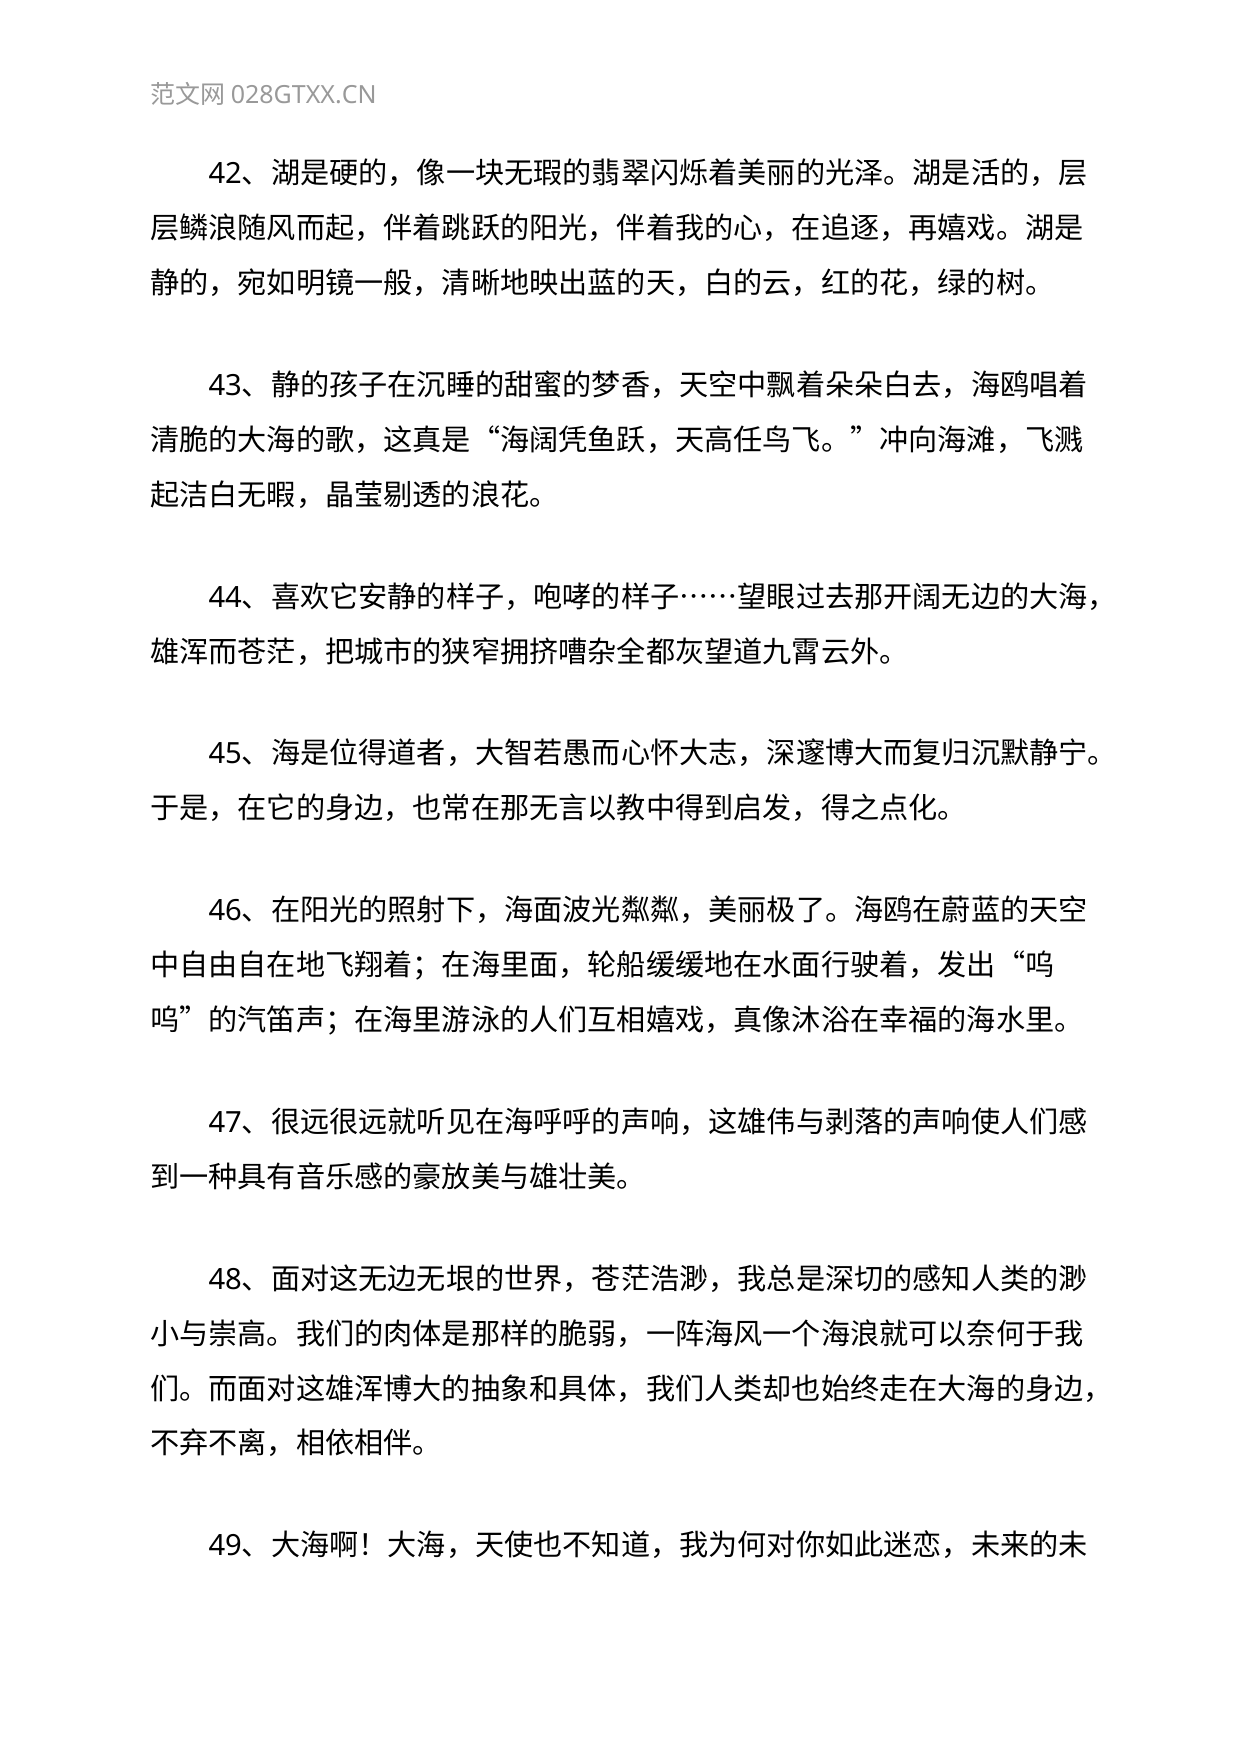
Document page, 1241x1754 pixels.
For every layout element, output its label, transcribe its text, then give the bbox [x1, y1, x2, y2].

text 48、面对这无边无垠的世界，苍茫浩渺，我总是深切的感知人类的渺小与崇高。我们的肉体是那样的脆弱，一阵海风一个海浪就可以奈何于我们。而面对这雄浑博大的抽象和具体，我们人类却也始终走在大海的身边，不弃不离，相依相伴。 [150, 1255, 1090, 1462]
text 44、喜欢它安静的样子，咆哮的样子……望眼过去那开阔无边的大海，雄浑而苍茫，把城市的狭窄拥挤嘈杂全都灰望道九霄云外。 [150, 573, 1090, 671]
text 42、湖是硬的，像一块无瑕的翡翠闪烁着美丽的光泽。湖是活的，层层鳞浪随风而起，伴着跳跃的阳光，伴着我的心，在追逐，再嬉戏。湖是静的，宛如明镜一般，清晰地映出蓝的天，白的云，红的花，绿的树。 [150, 150, 1090, 302]
text 47、很远很远就听见在海呼呼的声响，这雄伟与剥落的声响使人们感到一种具有音乐感的豪放美与雄壮美。 [150, 1098, 1090, 1196]
text 46、在阳光的照射下，海面波光粼粼，美丽极了。海鸥在蔚蓝的天空中自由自在地飞翔着；在海里面，轮船缓缓地在水面行驶着，发出“呜呜”的汽笛声；在海里游泳的人们互相嬉戏，真像沐浴在幸福的海水里。 [150, 887, 1090, 1039]
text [150, 1522, 1090, 1564]
text 43、静的孩子在沉睡的甜蜜的梦香，天空中飘着朵朵白去，海鸥唱着清脆的大海的歌，这真是“海阔凭鱼跃，天高任鸟飞。”冲向海滩，飞溅起洁白无暇，晶莹剔透的浪花。 [150, 362, 1090, 514]
text 45、海是位得道者，大智若愚而心怀大志，深邃博大而复归沉默静宁。于是，在它的身边，也常在那无言以教中得到启发，得之点化。 [150, 730, 1090, 827]
